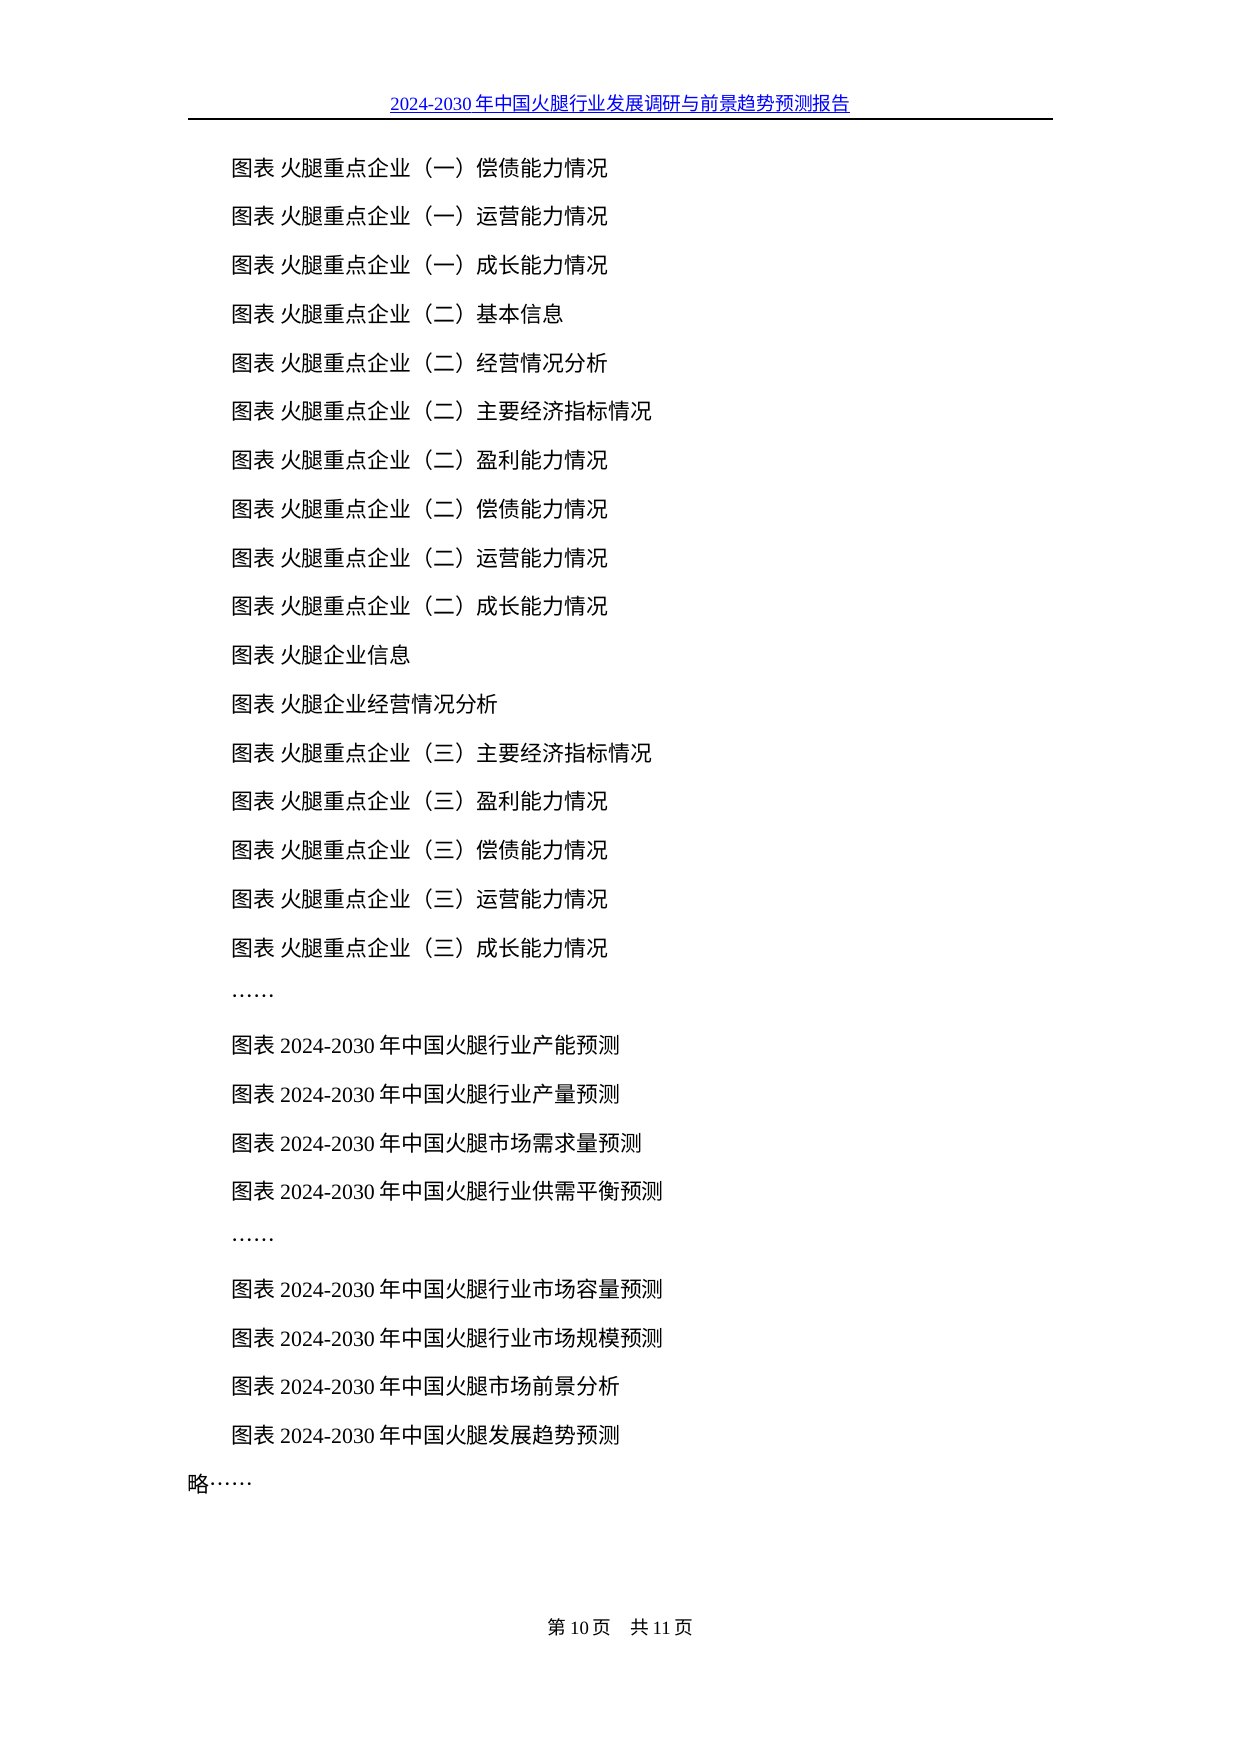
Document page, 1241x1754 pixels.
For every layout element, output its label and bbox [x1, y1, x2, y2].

text [187, 150, 1053, 1499]
